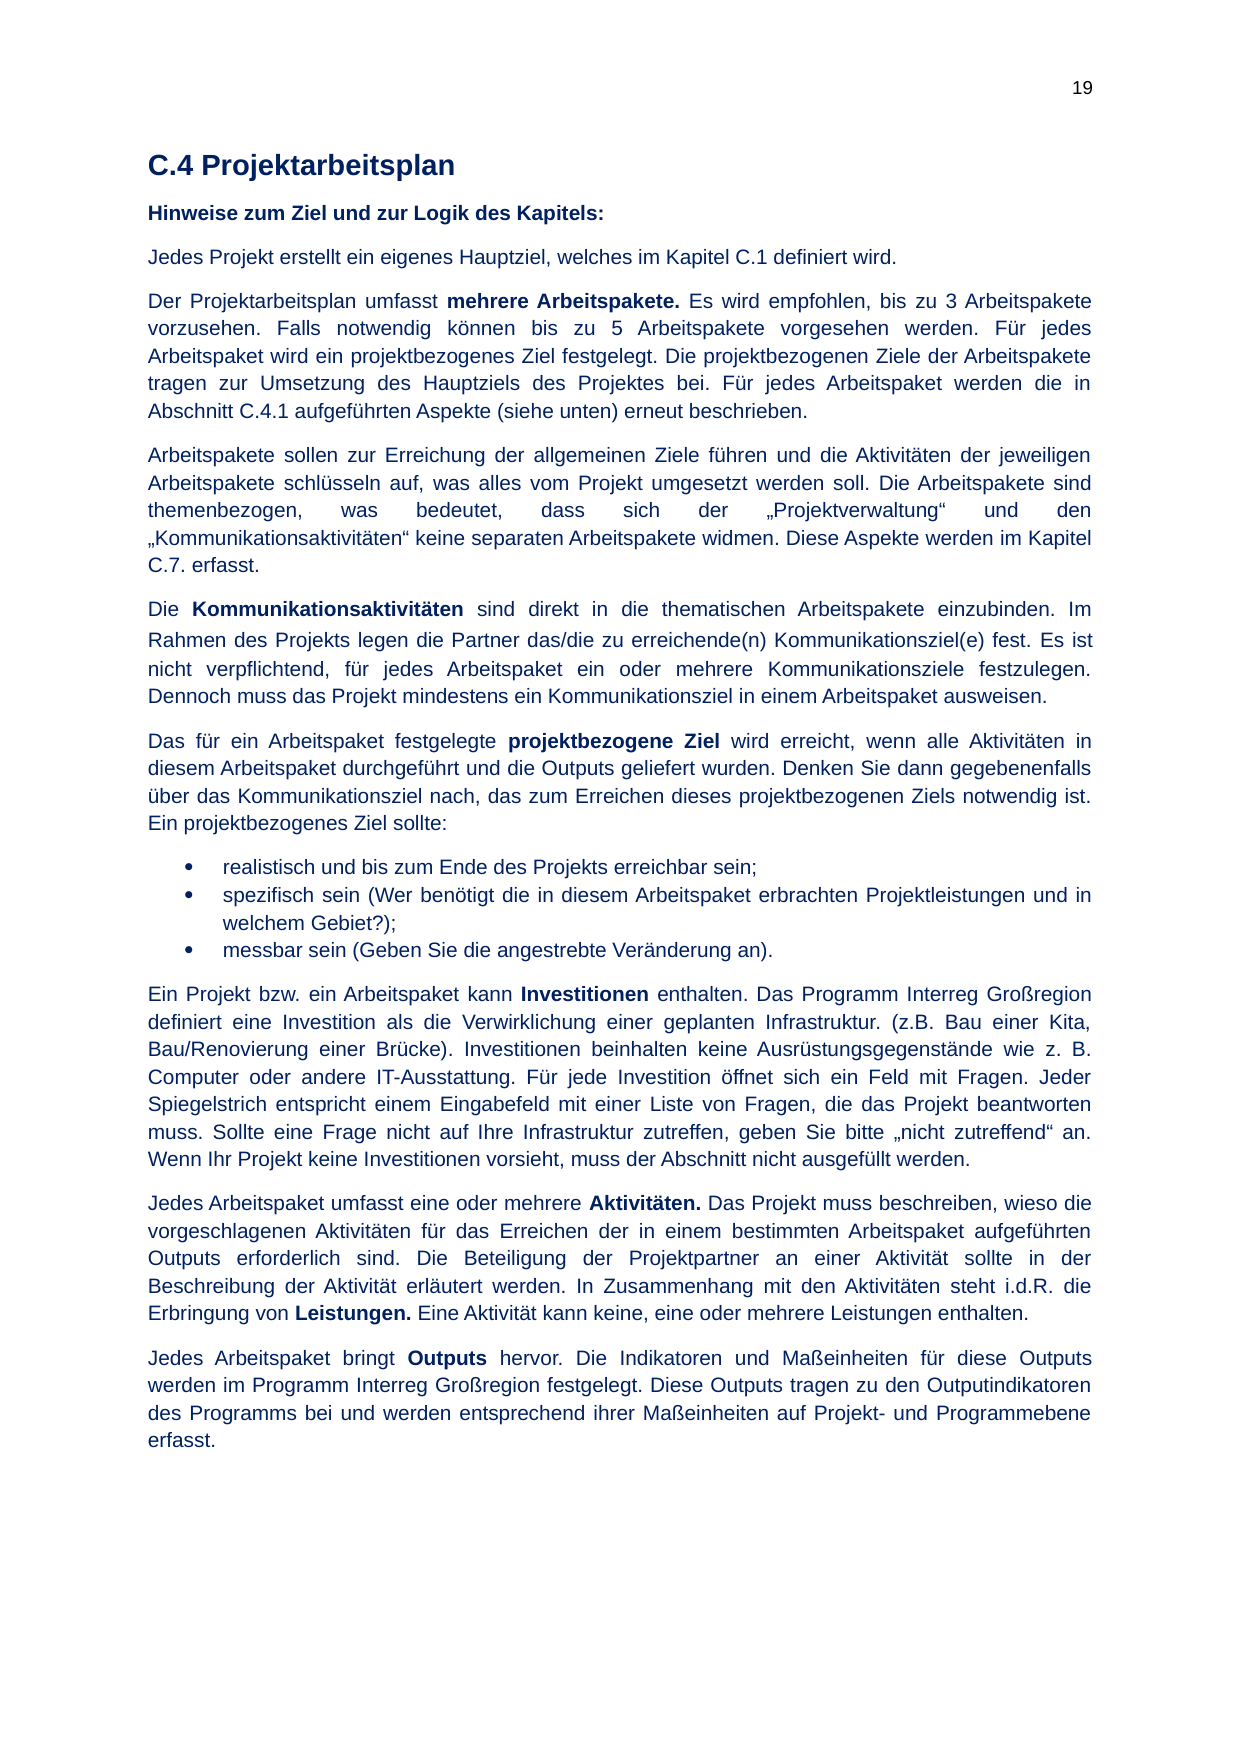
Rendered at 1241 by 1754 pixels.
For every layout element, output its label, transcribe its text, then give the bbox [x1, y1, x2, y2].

text Hinweise zum Ziel und zur Logik des Kapitels: [148, 200, 1093, 224]
list realistisch und bis zum Ende des Projekts erreichbar sein; [185, 855, 1093, 879]
list spezifisch sein (Wer benötigt die in diesem Arbeitspaket erbrachten Projektleistungen und in welchem Gebiet?); [185, 883, 1093, 934]
text Jedes Projekt erstellt ein eigenes Hauptziel, welches im Kapitel C.1 definiert wird. [148, 244, 1093, 268]
text Jedes Arbeitspaket umfasst eine oder mehrere Aktivitäten. Das Projekt muss beschreiben, wieso die vorgeschlagenen Aktivitäten für das Erreichen der in einem bestimmten Arbeitspaket aufgeführten Outputs erforderlich sind. Die Beteiligung der Projektpartner an einer Aktivität sollte in der Beschreibung der Aktivität erläutert werden. In Zusammenhang mit den Aktivitäten steht i.d.R. die Erbringung von Leistungen. Eine Aktivität kann keine, eine oder mehrere Leistungen enthalten. [148, 1191, 1093, 1325]
text Der Projektarbeitsplan umfasst mehrere Arbeitspakete. Es wird empfohlen, bis zu 3 Arbeitspakete vorzusehen. Falls notwendig können bis zu 5 Arbeitspakete vorgesehen werden. Für jedes Arbeitspaket wird ein projektbezogenes Ziel festgelegt. Die projektbezogenen Ziele der Arbeitspakete tragen zur Umsetzung des Hauptziels des Projektes bei. Für jedes Arbeitspaket werden die in Abschnitt C.4.1 aufgeführten Aspekte (siehe unten) erneut beschrieben. [148, 289, 1093, 423]
text Arbeitspakete sollen zur Erreichung der allgemeinen Ziele führen und die Aktivitäten der jeweiligen Arbeitspakete schlüsseln auf, was alles vom Projekt umgesetzt werden soll. Die Arbeitspakete sind themenbezogen, was bedeutet, dass sich der „Projektverwaltung“ und den „Kommunikationsaktivitäten“ keine separaten Arbeitspakete widmen. Diese Aspekte werden im Kapitel C.7. erfasst. [148, 443, 1093, 577]
list messbar sein (Geben Sie die angestrebte Veränderung an). [185, 938, 1093, 962]
text Die Kommunikationsaktivitäten sind direkt in die thematischen Arbeitspakete einzubinden. Im Rahmen des Projekts legen die Partner das/die zu erreichende(n) Kommunikationsziel(e) fest. Es ist nicht verpflichtend, für jedes Arbeitspaket ein oder mehrere Kommunikationsziele festzulegen. Dennoch muss das Projekt mindestens ein Kommunikationsziel in einem Arbeitspaket ausweisen. [148, 597, 1093, 708]
text Jedes Arbeitspaket bringt Outputs hervor. Die Indikatoren und Maßeinheiten für diese Outputs werden im Programm Interreg Großregion festgelegt. Diese Outputs tragen zu den Outputindikatoren des Programms bei und werden entsprechend ihrer Maßeinheiten auf Projekt- und Programmebene erfasst. [148, 1345, 1093, 1452]
text Das für ein Arbeitspaket festgelegte projektbezogene Ziel wird erreicht, wenn alle Aktivitäten in diesem Arbeitspaket durchgeführt und die Outputs geliefert wurden. Denken Sie dann gegebenenfalls über das Kommunikationsziel nach, das zum Erreichen dieses projektbezogenen Ziels notwendig ist. Ein projektbezogenes Ziel sollte: [148, 728, 1093, 835]
text C.4 Projektarbeitsplan [148, 148, 1093, 181]
text Ein Projekt bzw. ein Arbeitspaket kann Investitionen enthalten. Das Programm Interreg Großregion definiert eine Investition als die Verwirklichung einer geplanten Infrastruktur. (z.B. Bau einer Kita, Bau/Renovierung einer Brücke). Investitionen beinhalten keine Ausrüstungsgegenstände wie z. B. Computer oder andere IT-Ausstattung. Für jede Investition öffnet sich ein Feld mit Fragen. Jeder Spiegelstrich entspricht einem Eingabefeld mit einer Liste von Fragen, die das Projekt beantworten muss. Sollte eine Frage nicht auf Ihre Infrastruktur zutreffen, geben Sie bitte „nicht zutreffend“ an. Wenn Ihr Projekt keine Investitionen vorsieht, muss der Abschnitt nicht ausgefüllt werden. [148, 982, 1093, 1171]
